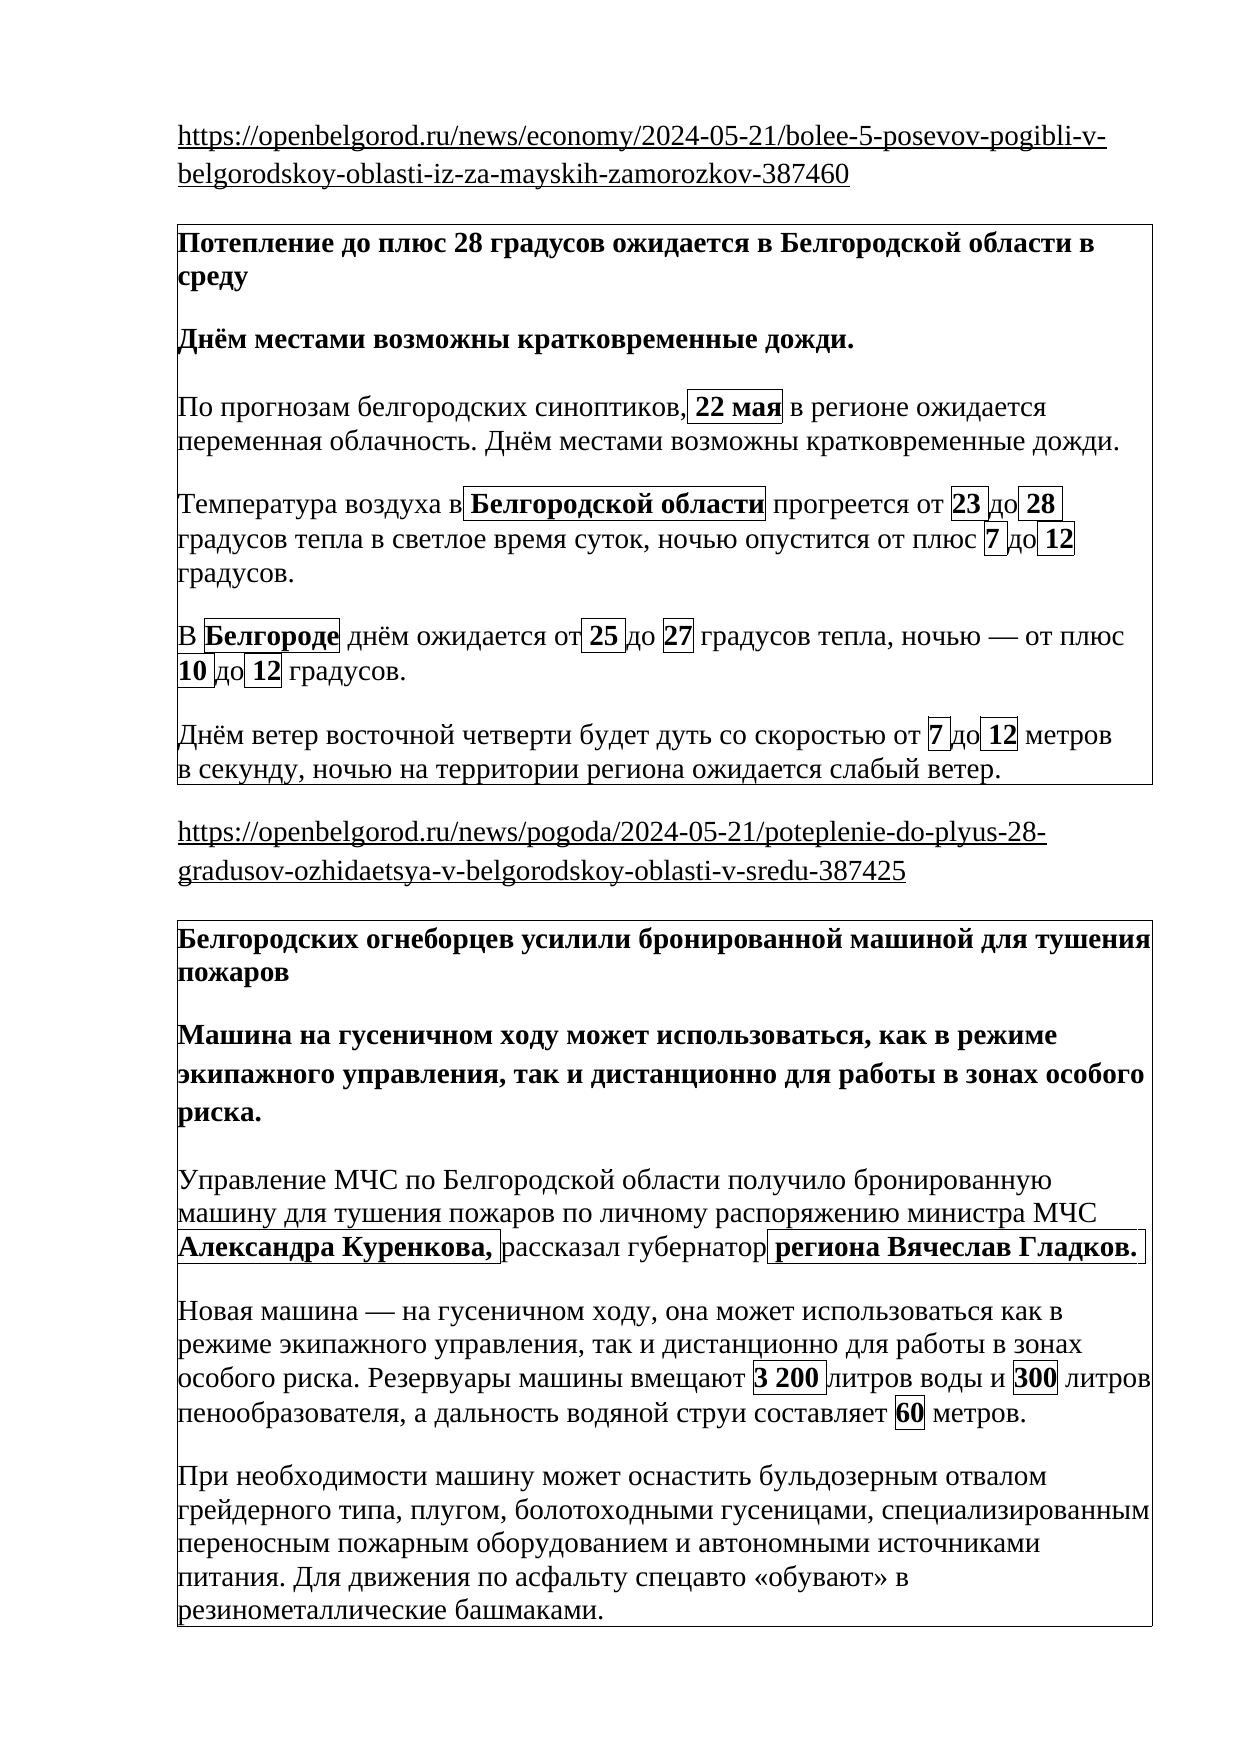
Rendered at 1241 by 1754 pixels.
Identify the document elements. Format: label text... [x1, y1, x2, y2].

text Днём ветер восточной четверти будет дуть со скоростью от 7 до 12 метров в секунду, ночью на территории региона ожидается слабый ветер. [178, 716, 1152, 784]
subtitle Машина на гусеничном ходу может использоваться, как в режиме экипажного управления, так и дистанционно для работы в зонах особого риска. [178, 1017, 1152, 1128]
text В Белгороде днём ожидается от 25 до 27 градусов тепла, ночью — от плюс 10 до 12 градусов. [178, 617, 1152, 687]
text https://openbelgorod.ru/news/pogoda/2024-05-21/poteplenie-do-plyus-28-gradusov-ozhidaetsya-v-belgorodskoy-oblasti-v-sredu-387425 [177, 814, 1152, 886]
text При необходимости машину может оснастить бульдозерным отвалом грейдерного типа, плугом, болотоходными гусеницами, специализированным переносным пожарным оборудованием и автономными источниками питания. Для движения по асфальту спецавто «обувают» в резинометаллические башмаками. [178, 1458, 1152, 1626]
subtitle Днём местами возможны кратковременные дожди. [178, 321, 1152, 355]
text https://openbelgorod.ru/news/economy/2024-05-21/bolee-5-posevov-pogibli-v-belgorodskoy-oblasti-iz-za-mayskih-zamorozkov-387460 [177, 118, 1152, 190]
text Управление МЧС по Белгородской области получило бронированную машину для тушения пожаров по личному распоряжению министра МЧС Александра Куренкова, рассказал губернатор региона Вячеслав Гладков. [178, 1161, 1152, 1264]
subtitle Белгородских огнеборцев усилили бронированной машиной для тушения пожаров [178, 921, 1152, 988]
text По прогнозам белгородских синоптиков, 22 мая в регионе ожидается переменная облачность. Днём местами возможны кратковременные дожди. [178, 388, 1152, 457]
subtitle Потепление до плюс 28 градусов ожидается в Белгородской области в среду [178, 225, 1152, 292]
text Температура воздуха в Белгородской области прогреется от 23 до 28 градусов тепла в светлое время суток, ночью опустится от плюс 7 до 12 градусов. [178, 486, 1152, 589]
text Новая машина — на гусеничном ходу, она может использоваться как в режиме экипажного управления, так и дистанционно для работы в зонах особого риска. Резервуары машины вмещают 3 200 литров воды и 300 литров пенообразователя, а дальность водяной струи составляет 60 метров. [178, 1292, 1152, 1429]
